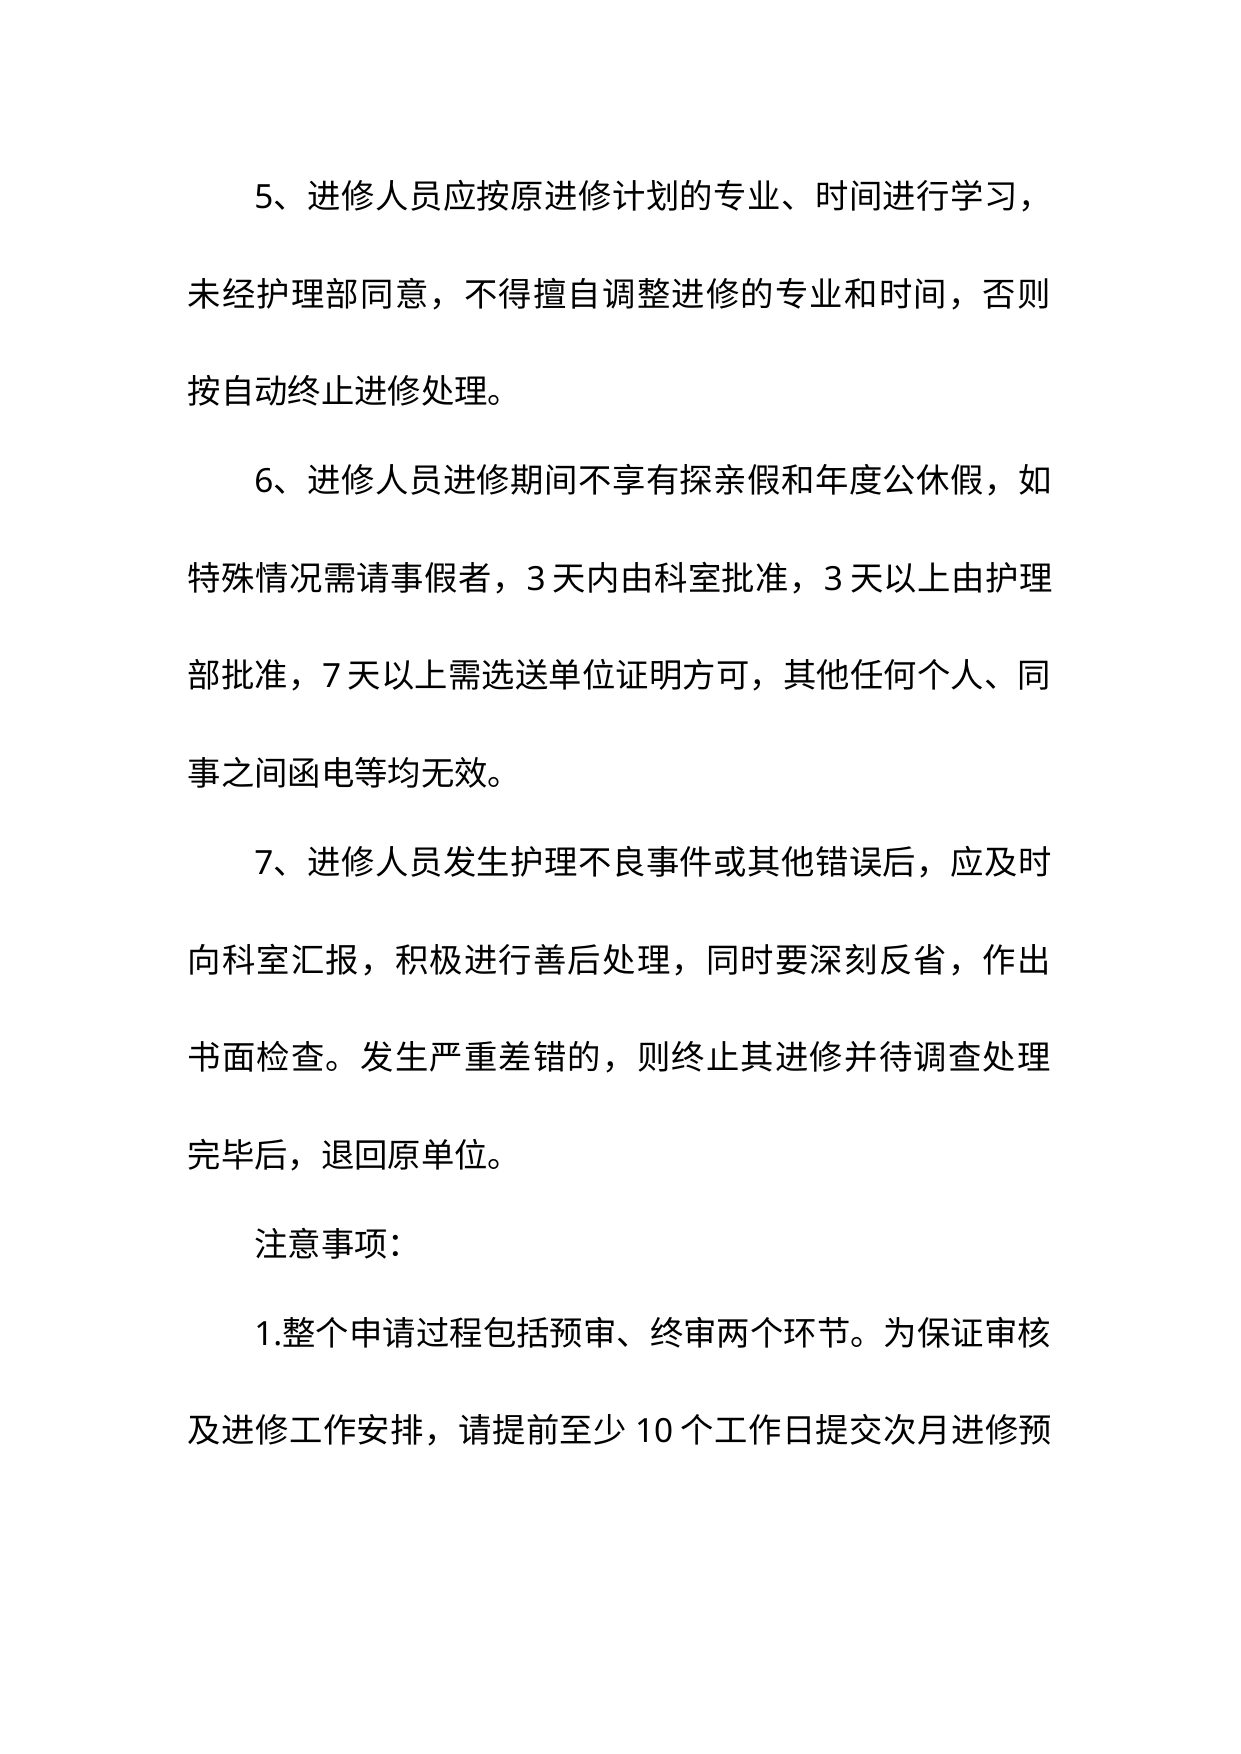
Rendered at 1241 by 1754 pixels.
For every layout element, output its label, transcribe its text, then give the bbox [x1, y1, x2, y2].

text 6、进修人员进修期间不享有探亲假和年度公休假，如特殊情况需请事假者，3天内由科室批准，3天以上由护理部批准，7天以上需选送单位证明方可，其他任何个人、同事之间函电等均无效。 [187, 446, 1053, 803]
text 7、进修人员发生护理不良事件或其他错误后，应及时向科室汇报，积极进行善后处理，同时要深刻反省，作出书面检查。发生严重差错的，则终止其进修并待调查处理完毕后，退回原单位。 [187, 828, 1053, 1185]
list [187, 1298, 1053, 1461]
text 5、进修人员应按原进修计划的专业、时间进行学习，未经护理部同意，不得擅自调整进修的专业和时间，否则按自动终止进修处理。 [187, 162, 1053, 422]
text 注意事项： [187, 1209, 1053, 1274]
